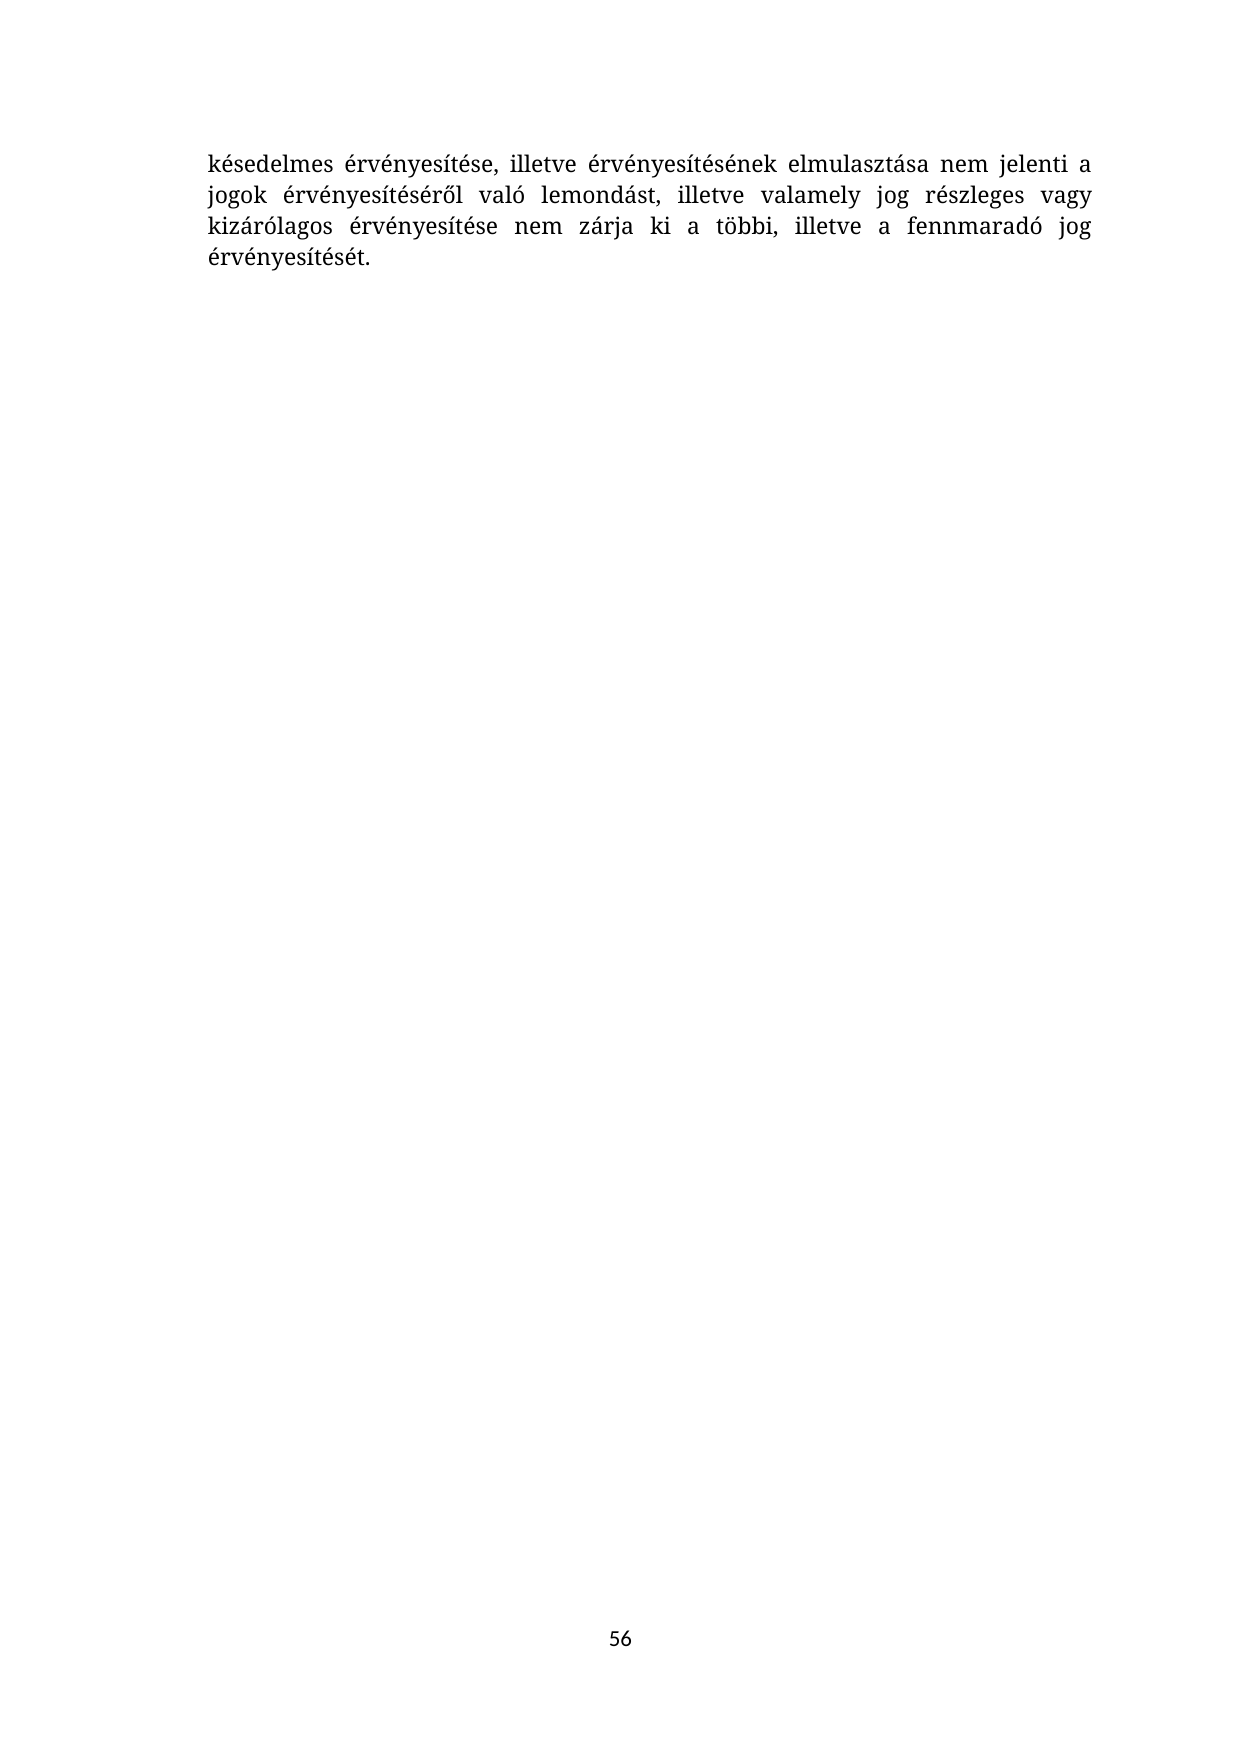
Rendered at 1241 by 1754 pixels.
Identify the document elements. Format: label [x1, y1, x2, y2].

subtitle [148, 148, 1093, 273]
